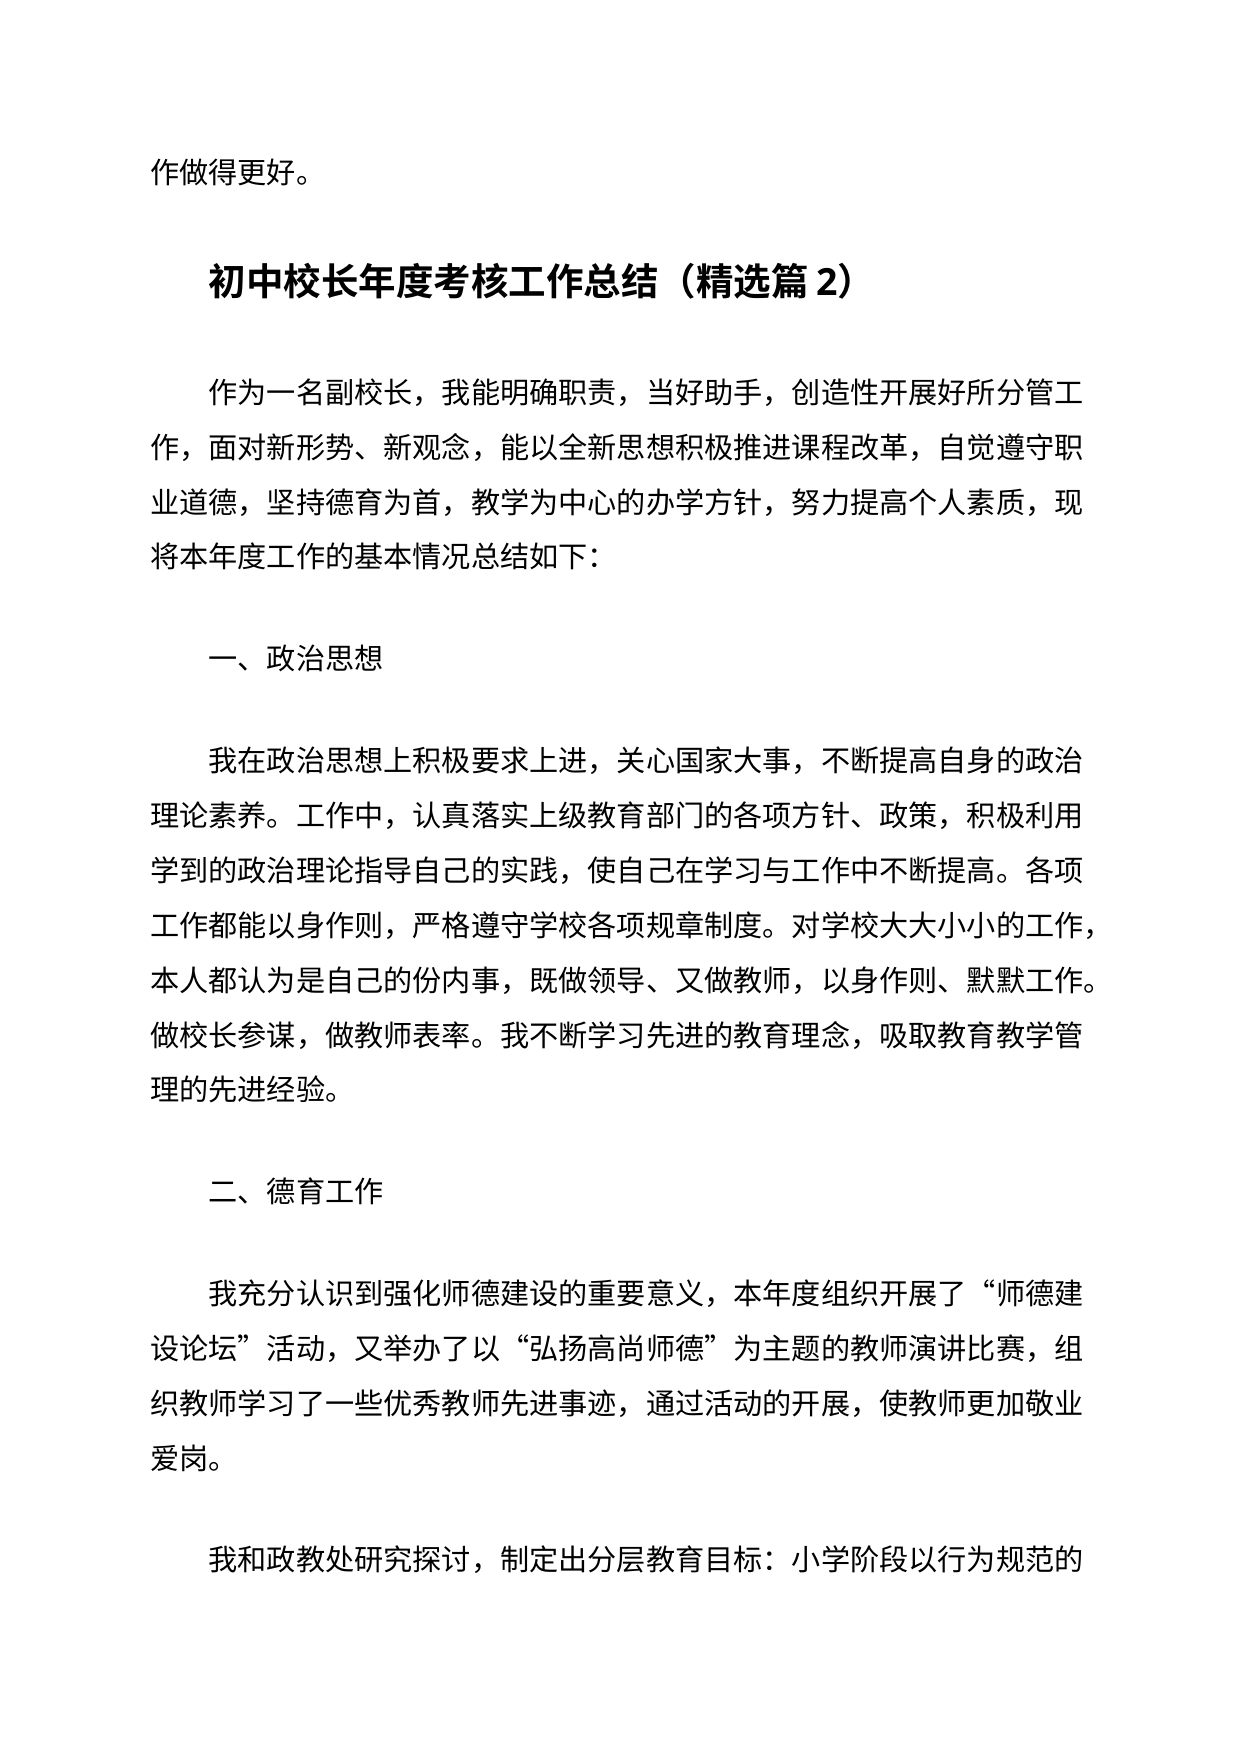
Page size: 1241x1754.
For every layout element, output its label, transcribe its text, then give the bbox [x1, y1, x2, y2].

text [150, 150, 1090, 192]
text 我在政治思想上积极要求上进，关心国家大事，不断提高自身的政治理论素养。工作中，认真落实上级教育部门的各项方针、政策，积极利用学到的政治理论指导自己的实践，使自己在学习与工作中不断提高。各项工作都能以身作则，严格遵守学校各项规章制度。对学校大大小小的工作，本人都认为是自己的份内事，既做领导、又做教师，以身作则、默默工作。做校长参谋，做教师表率。我不断学习先进的教育理念，吸取教育教学管理的先进经验。 [150, 738, 1090, 1109]
text 一、政治思想 [150, 636, 1090, 678]
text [150, 1537, 1090, 1579]
text 我充分认识到强化师德建设的重要意义，本年度组织开展了“师德建设论坛”活动，又举办了以“弘扬高尚师德”为主题的教师演讲比赛，组织教师学习了一些优秀教师先进事迹，通过活动的开展，使教师更加敬业爱岗。 [150, 1271, 1090, 1477]
text 初中校长年度考核工作总结（精选篇2） [150, 252, 1090, 306]
text 作为一名副校长，我能明确职责，当好助手，创造性开展好所分管工作，面对新形势、新观念，能以全新思想积极推进课程改革，自觉遵守职业道德，坚持德育为首，教学为中心的办学方针，努力提高个人素质，现将本年度工作的基本情况总结如下： [150, 369, 1090, 576]
text 二、德育工作 [150, 1169, 1090, 1211]
